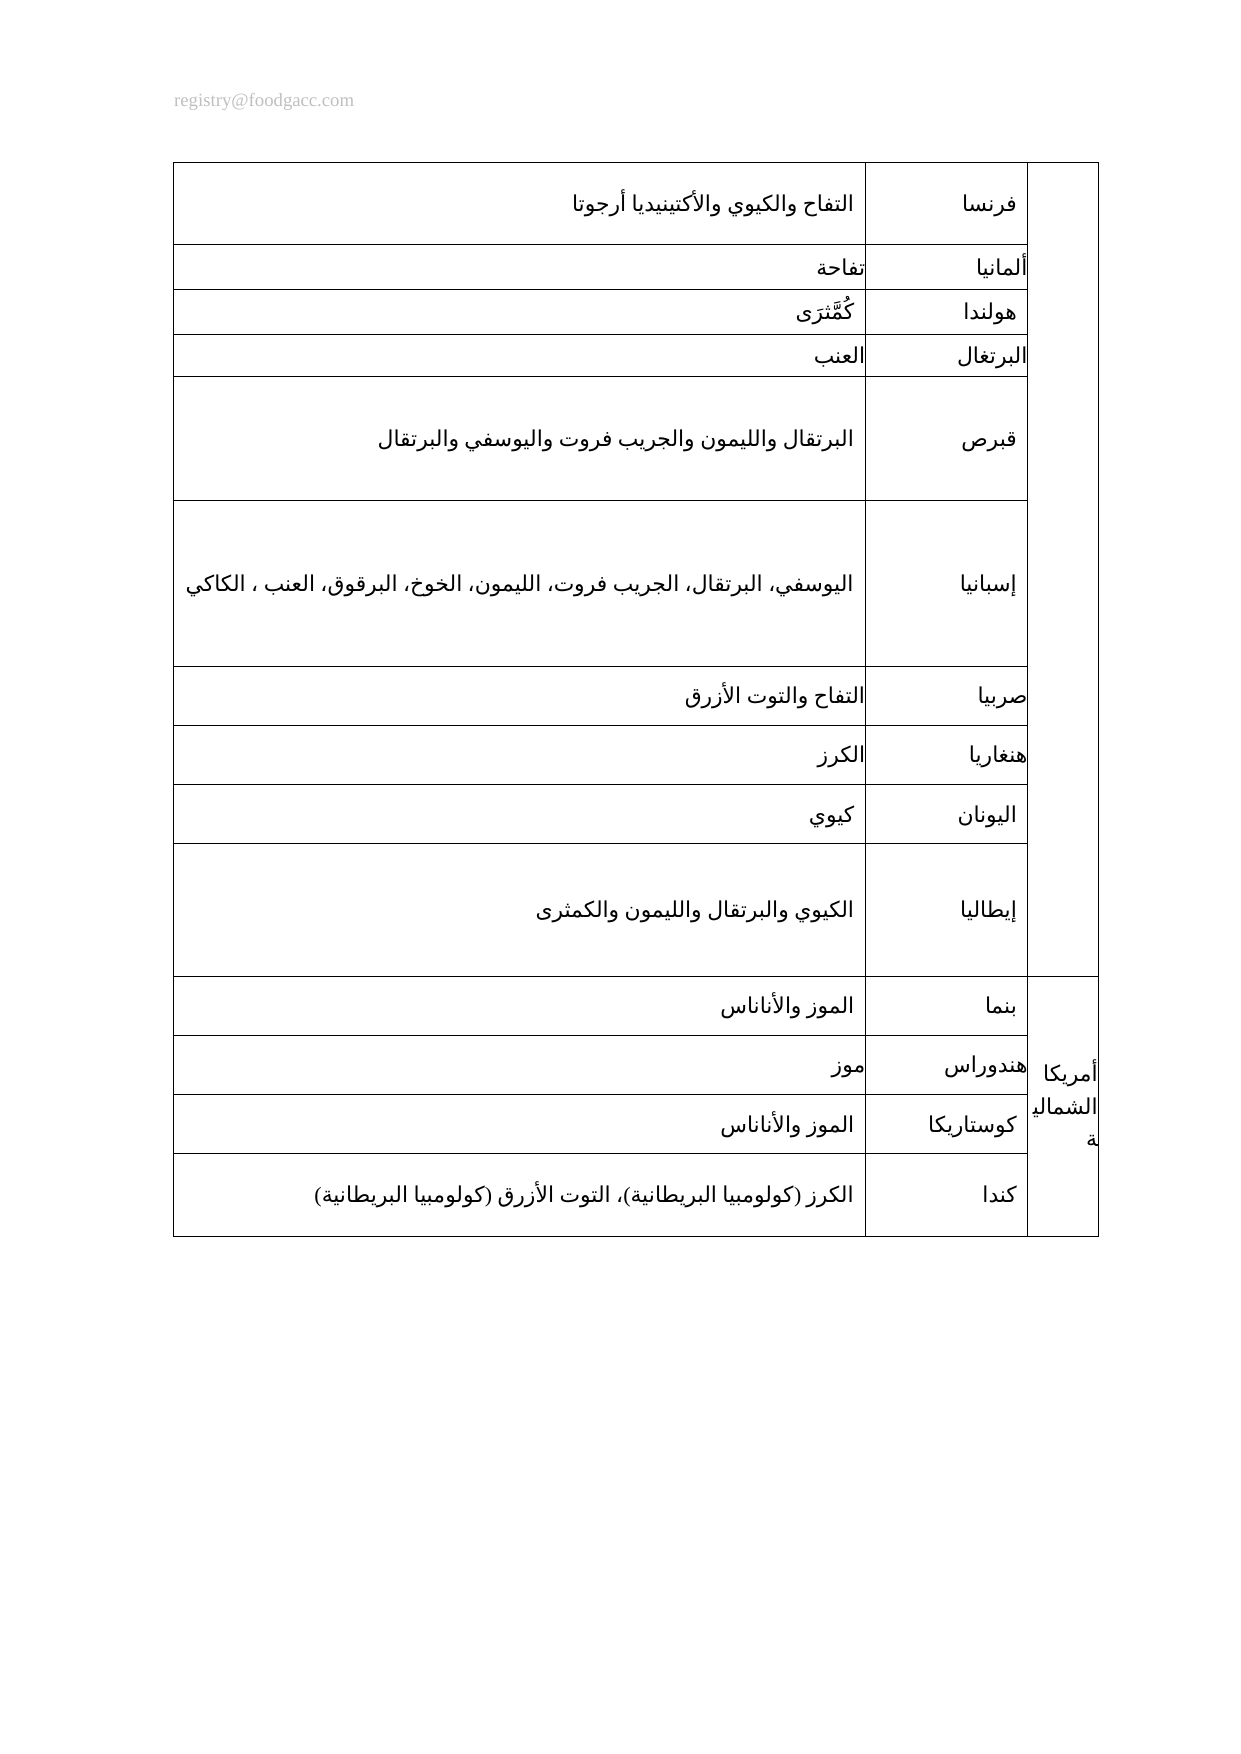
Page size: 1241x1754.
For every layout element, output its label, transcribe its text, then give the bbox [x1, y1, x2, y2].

table_cell موز [174, 1036, 865, 1094]
table_cell الكيوي والبرتقال والليمون والكمثرى​ [174, 844, 865, 976]
table_cell قبرص [866, 377, 1027, 500]
table_cell الموز والأناناس [174, 1095, 865, 1153]
table_cell التفاح والتوت الأزرق [174, 667, 865, 725]
table_cell هندوراس [866, 1036, 1027, 1094]
table_cell التفاح والكيوي والأكتينيديا أرجوتا [174, 163, 865, 244]
table_cell إيطاليا [866, 844, 1027, 976]
table_cell صربيا [866, 667, 1027, 725]
table_cell أمريكا الشمالية [1028, 977, 1098, 1236]
table_cell البرتقال والليمون والجريب فروت واليوسفي والبرتقال [174, 377, 865, 500]
table_cell الكرز [174, 726, 865, 784]
table_cell كُمَّثرَى [174, 290, 865, 333]
table_cell كوستاريكا [866, 1095, 1027, 1153]
table_cell كيوي [174, 785, 865, 843]
table_cell اليوسفي، البرتقال، الجريب فروت، الليمون، الخوخ، البرقوق، العنب ، الكاكي [174, 501, 865, 666]
table_cell إسبانيا [866, 501, 1027, 666]
table_cell البرتغال [866, 335, 1027, 376]
table_cell اليونان [866, 785, 1027, 843]
table_cell الموز والأناناس [174, 977, 865, 1035]
table_cell بنما [866, 977, 1027, 1035]
table_cell ألمانيا [866, 245, 1027, 289]
table_cell فرنسا [866, 163, 1027, 244]
table_cell تفاحة [174, 245, 865, 289]
table_cell هنغاريا [866, 726, 1027, 784]
table_cell هولندا [866, 290, 1027, 333]
table_cell الكرز (كولومبيا البريطانية)، التوت الأزرق (كولومبيا البريطانية) [174, 1154, 865, 1236]
table_cell العنب [174, 335, 865, 376]
table_cell كندا [866, 1154, 1027, 1236]
